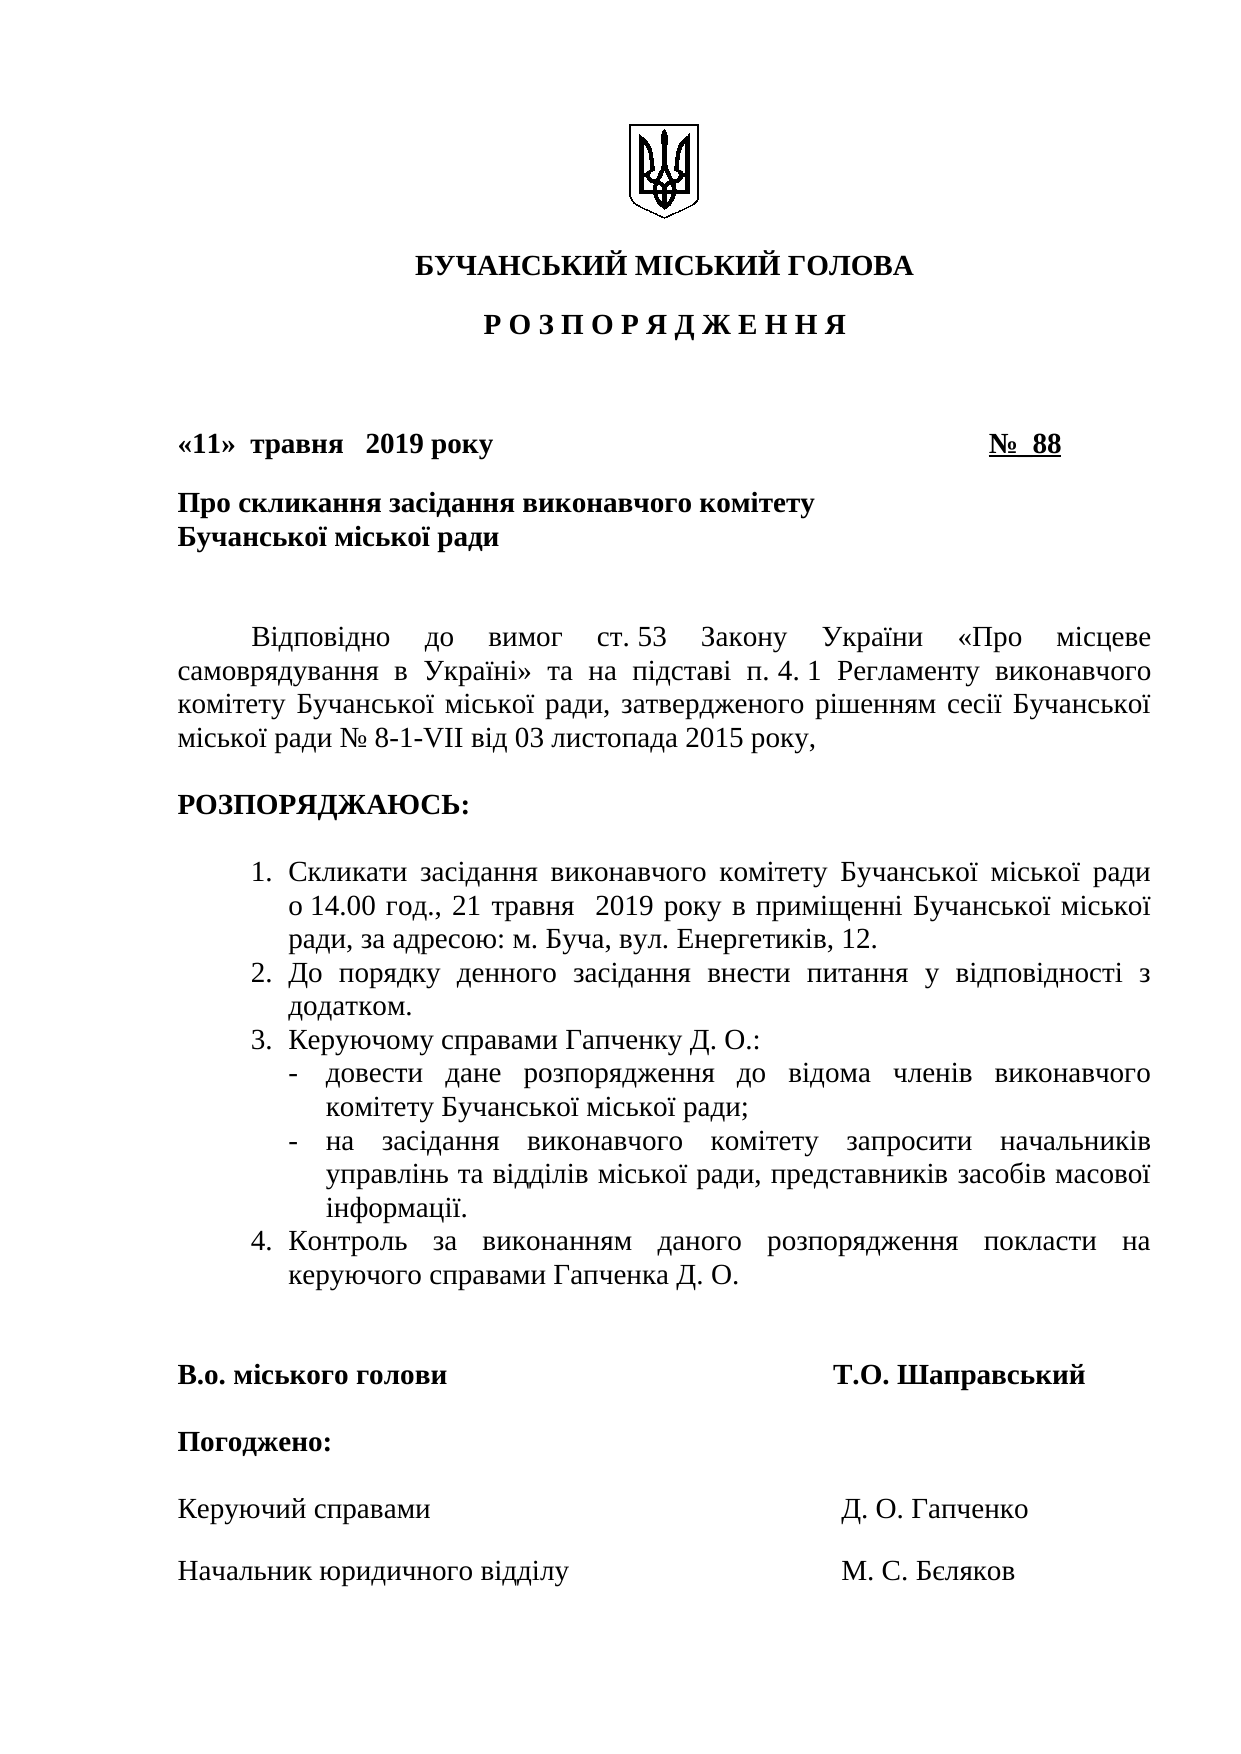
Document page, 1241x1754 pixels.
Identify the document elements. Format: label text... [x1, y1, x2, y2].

text В.о. міського голови Т.О. Шаправський [177, 1357, 1152, 1391]
text Погоджено: [177, 1424, 1152, 1458]
text Начальник юридичного відділу М. С. Бєляков [177, 1553, 1152, 1587]
text Про скликання засідання виконавчого комітету [177, 485, 1152, 519]
text БУЧАНСЬКИЙ МІСЬКИЙ ГОЛОВА [177, 248, 1152, 281]
text РОЗПОРЯДЖАЮСЬ: [177, 787, 1152, 821]
text Бучанської міської ради [177, 519, 1152, 552]
text Керуючий справами Д. О. Гапченко [177, 1492, 1152, 1525]
list Контроль за виконанням даного розпорядження покласти на керуючого справами Гапченка Д. О. [251, 1223, 1152, 1290]
text «11» травня 2019 року №_88 [177, 426, 1152, 459]
list довести дане розпорядження до відома членів виконавчого комітету Бучанської міської ради; [288, 1056, 1152, 1123]
list Керуючому справами Гапченку Д. О.: [251, 1022, 1152, 1056]
list Скликати засідання виконавчого комітету Бучанської міської ради о 14.00 год., 21 травня 2019 року в приміщенні Бучанської міської ради, за адресою: м. Буча, вул. Енергетиків, 12. [251, 854, 1152, 955]
list До порядку денного засідання внести питання у відповідності з додатком. [251, 955, 1152, 1022]
text Р О З П О Р Я Д Ж Е Н Н Я [177, 307, 1152, 341]
text Відповідно до вимог ст. 53 Закону України «Про місцеве самоврядування в Україні» та на підставі п. 4. 1 Регламенту виконавчого комітету Бучанської міської ради, затвердженого рішенням сесії Бучанської міської ради № 8-1-VII від 03 листопада 2015 року, [177, 619, 1152, 754]
list на засідання виконавчого комітету запросити начальників управлінь та відділів міської ради, представників засобів масової інформації. [288, 1123, 1152, 1223]
